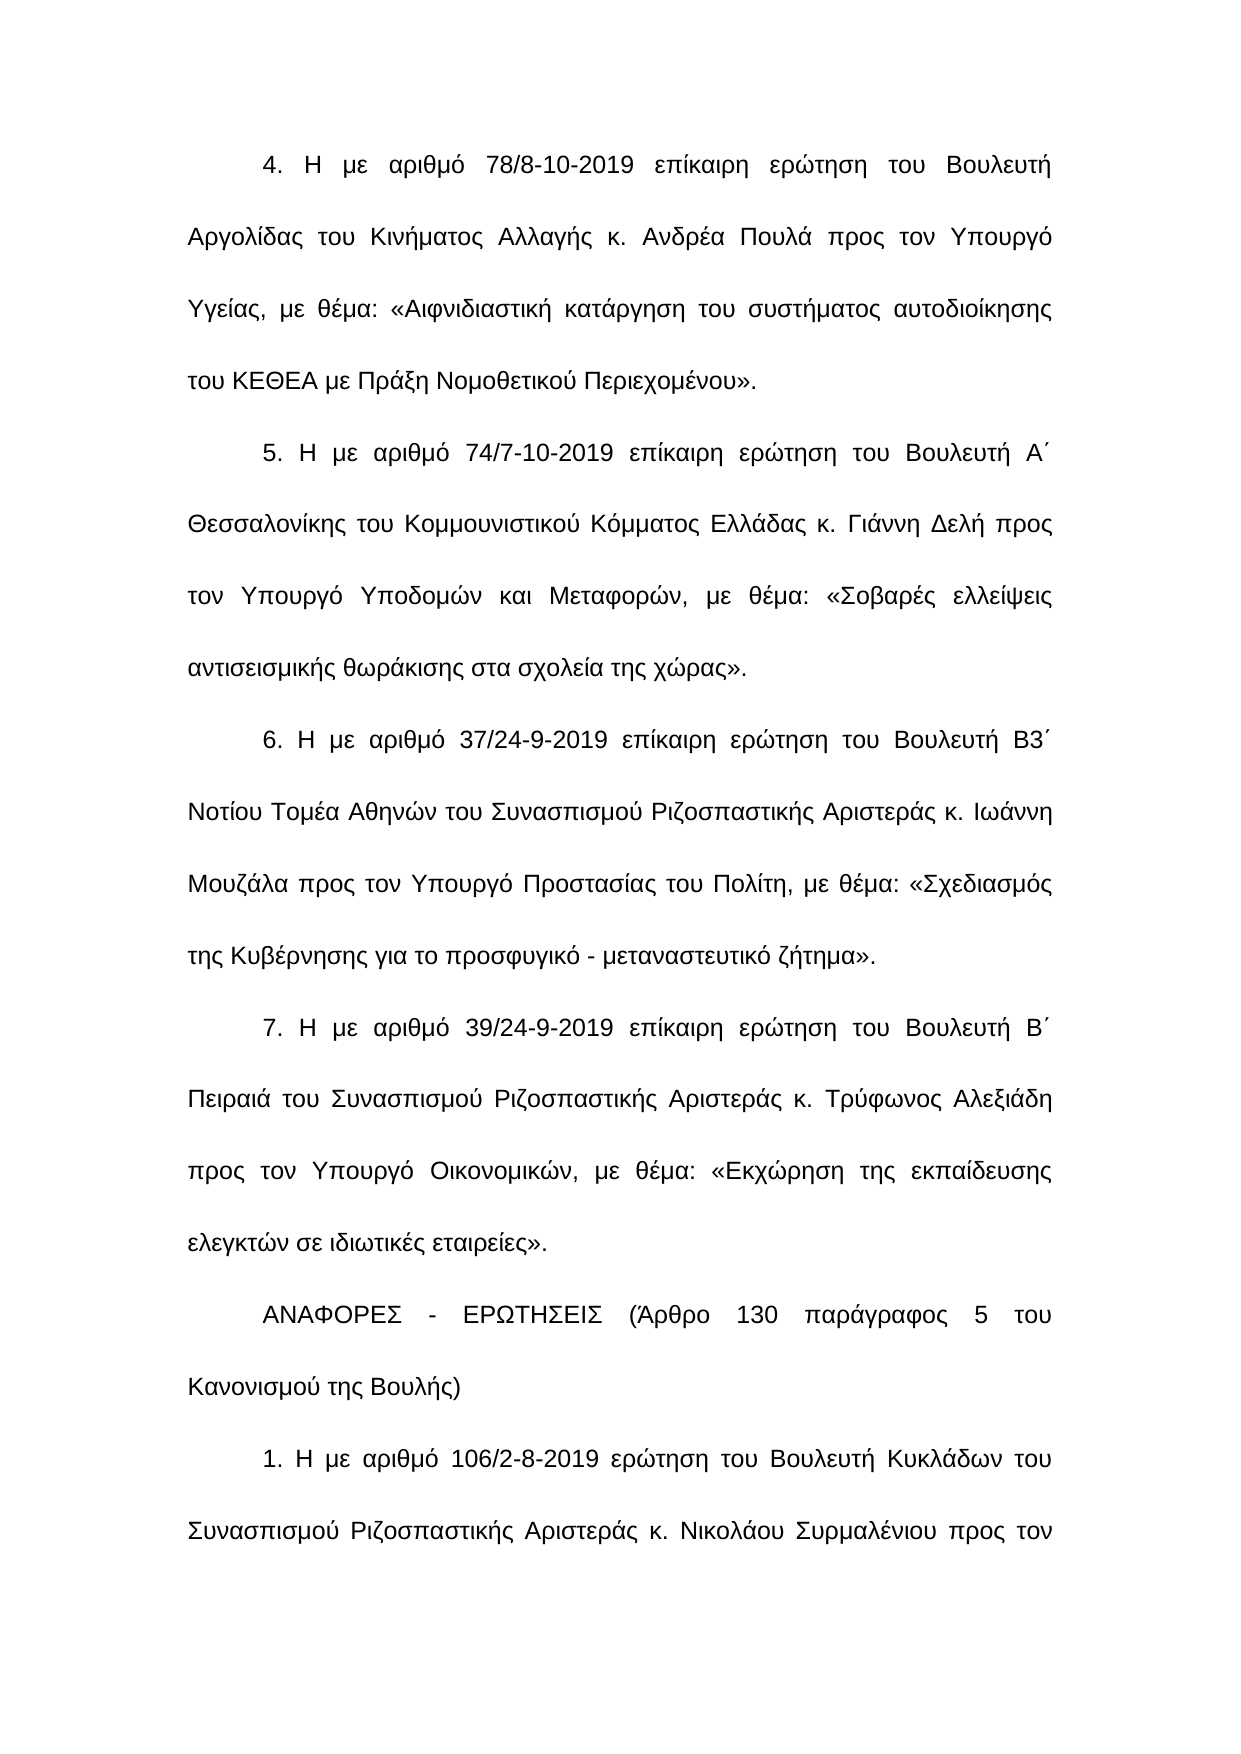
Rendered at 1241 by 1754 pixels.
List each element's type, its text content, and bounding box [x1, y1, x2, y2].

text 7. Η με αριθμό 39/24-9-2019 επίκαιρη ερώτηση του Βουλευτή Β΄ Πειραιά του Συνασπισμού Ριζοσπαστικής Αριστεράς κ. Τρύφωνος Αλεξιάδη προς τον Υπουργό Οικονομικών, με θέμα: «Εκχώρηση της εκπαίδευσης ελεγκτών σε ιδιωτικές εταιρείες». [187, 1012, 1053, 1257]
text 6. Η με αριθμό 37/24-9-2019 επίκαιρη ερώτηση του Βουλευτή Β3΄ Νοτίου Τομέα Αθηνών του Συνασπισμού Ριζοσπαστικής Αριστεράς κ. Ιωάννη Μουζάλα προς τον Υπουργό Προστασίας του Πολίτη, με θέμα: «Σχεδιασμός της Κυβέρνησης για το προσφυγικό - μεταναστευτικό ζήτημα». [187, 725, 1053, 969]
text 5. Η με αριθμό 74/7-10-2019 επίκαιρη ερώτηση του Βουλευτή Α΄ Θεσσαλονίκης του Κομμουνιστικού Κόμματος Ελλάδας κ. Γιάννη Δελή προς τον Υπουργό Υποδομών και Μεταφορών, με θέμα: «Σοβαρές ελλείψεις αντισεισμικής θωράκισης στα σχολεία της χώρας». [187, 437, 1053, 682]
text ΑΝΑΦΟΡΕΣ - ΕΡΩΤΗΣΕΙΣ (Άρθρο 130 παράγραφος 5 του Κανονισμού της Βουλής) [187, 1300, 1053, 1401]
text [187, 1444, 1053, 1544]
text 4. Η με αριθμό 78/8-10-2019 επίκαιρη ερώτηση του Βουλευτή Αργολίδας του Κινήματος Αλλαγής κ. Ανδρέα Πουλά προς τον Υπουργό Υγείας, με θέμα: «Αιφνιδιαστική κατάργηση του συστήματος αυτοδιοίκησης του ΚΕΘΕΑ με Πράξη Νομοθετικού Περιεχομένου». [187, 150, 1053, 394]
